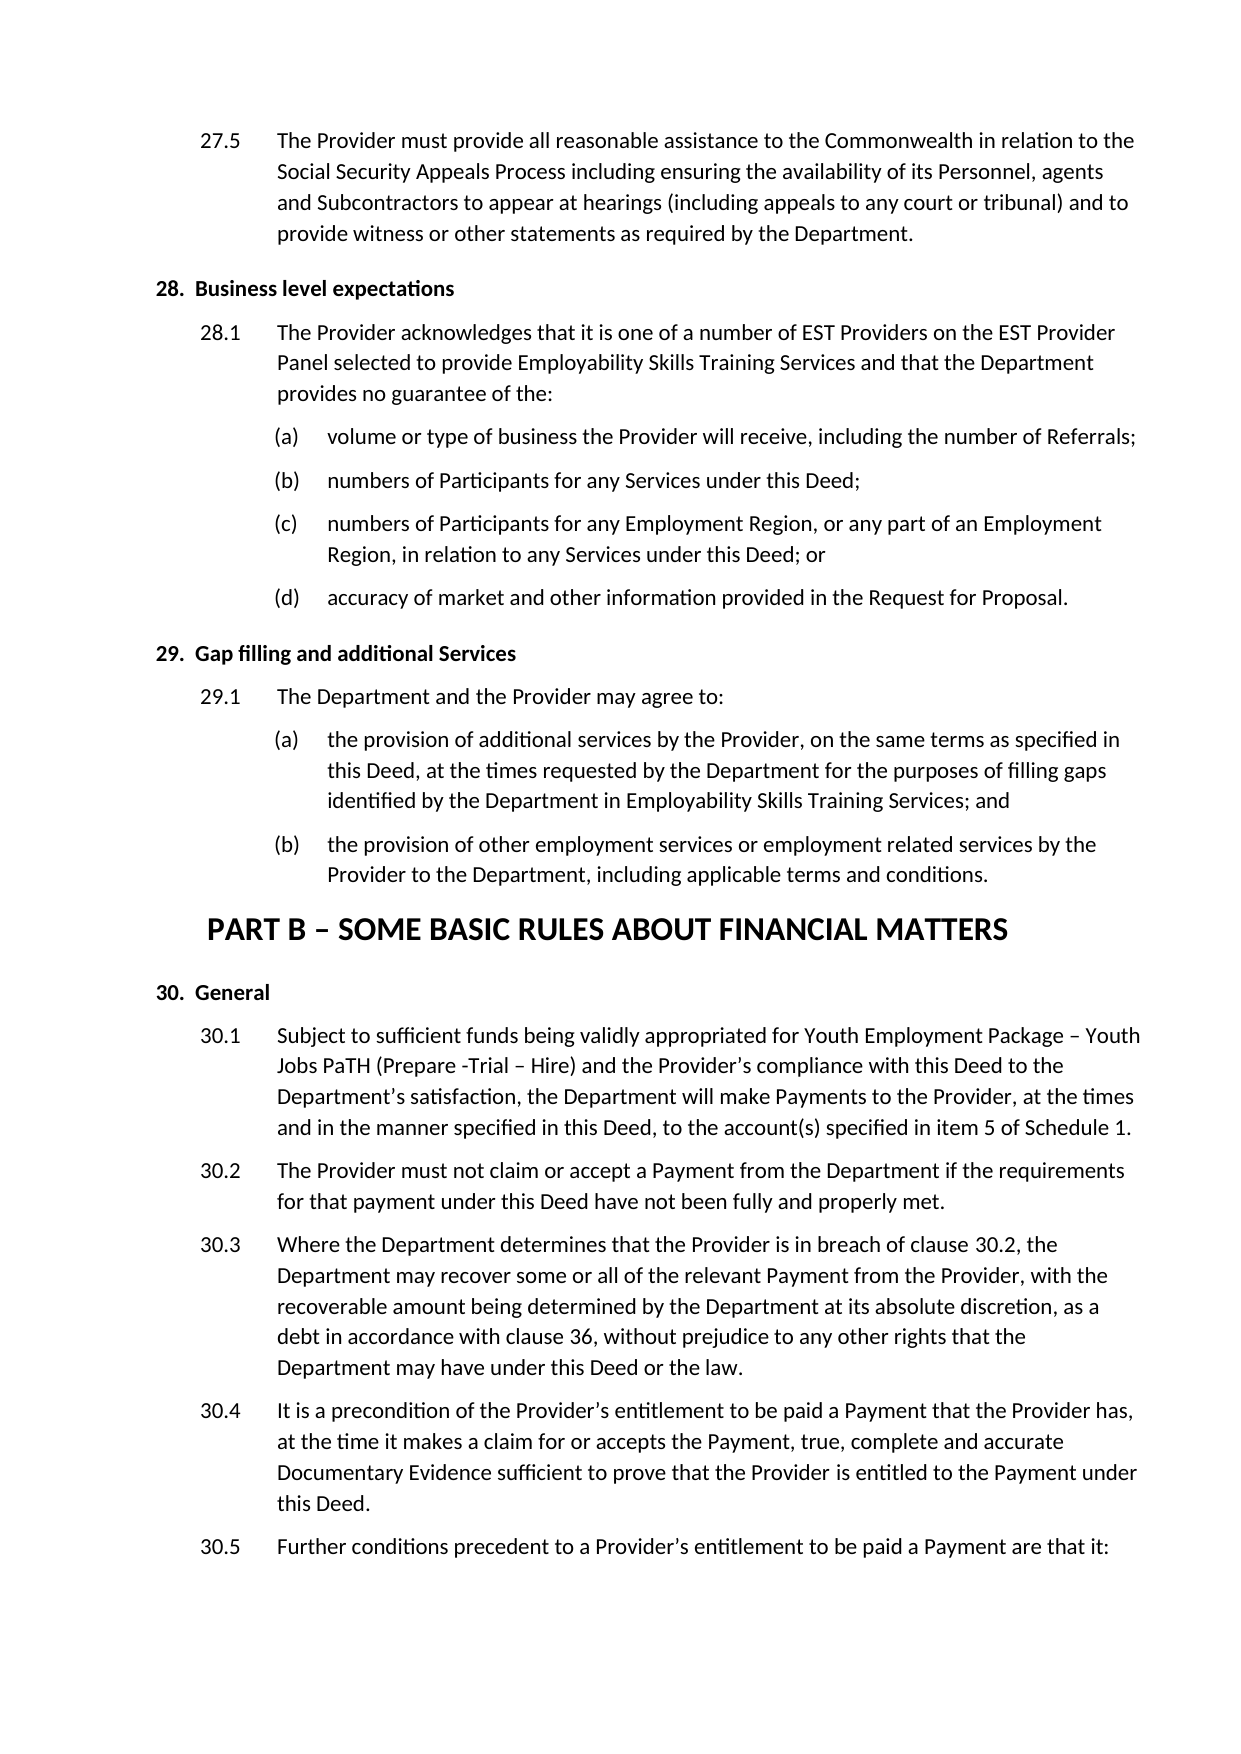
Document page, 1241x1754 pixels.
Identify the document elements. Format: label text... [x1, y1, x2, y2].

text The Provider must not claim or accept a Payment from the Department if the requirements for that payment under this Deed have not been fully and properly met. [200, 1156, 1144, 1215]
text numbers of Participants for any Employment Region, or any part of an Employment Region, in relation to any Services under this Deed; or [274, 509, 1144, 568]
subtitle General [156, 978, 1144, 1006]
text PART B – SOME BASIC RULES ABOUT FINANCIAL MATTERS [207, 908, 1144, 949]
text It is a precondition of the Provider’s entitlement to be paid a Payment that the Provider has, at the time it makes a claim for or accepts the Payment, true, complete and accurate Documentary Evidence sufficient to prove that the Provider is entitled to the Payment under this Deed. [200, 1396, 1144, 1517]
text Where the Department determines that the Provider is in breach of clause 30.2, the Department may recover some or all of the relevant Payment from the Provider, with the recoverable amount being determined by the Department at its absolute discretion, as a debt in accordance with clause 36, without prejudice to any other rights that the Department may have under this Deed or the law. [200, 1230, 1144, 1381]
text accuracy of market and other information provided in the Request for Proposal. [274, 583, 1144, 611]
text Subject to sufficient funds being validly appropriated for Youth Employment Package – Youth Jobs PaTH (Prepare -Trial – Hire) and the Provider’s compliance with this Deed to the Department’s satisfaction, the Department will make Payments to the Provider, at the times and in the manner specified in this Deed, to the account(s) specified in item 5 of Schedule 1. [200, 1021, 1144, 1141]
text volume or type of business the Provider will receive, including the number of Referrals; [274, 422, 1144, 451]
subtitle Business level expectations [156, 274, 1144, 303]
text numbers of Participants for any Services under this Deed; [274, 466, 1144, 494]
subtitle Gap filling and additional Services [156, 639, 1144, 667]
text The Department and the Provider may agree to: [200, 682, 1144, 710]
text The Provider must provide all reasonable assistance to the Commonwealth in relation to the Social Security Appeals Process including ensuring the availability of its Personnel, agents and Subcontractors to appear at hearings (including appeals to any court or tribunal) and to provide witness or other statements as required by the Department. [200, 127, 1144, 247]
text The Provider acknowledges that it is one of a number of EST Providers on the EST Provider Panel selected to provide Employability Skills Training Services and that the Department provides no guarantee of the: [200, 318, 1144, 407]
text the provision of other employment services or employment related services by the Provider to the Department, including applicable terms and conditions. [274, 830, 1144, 888]
text the provision of additional services by the Provider, on the same terms as specified in this Deed, at the times requested by the Department for the purposes of filling gaps identified by the Department in Employability Skills Training Services; and [274, 725, 1144, 814]
text Further conditions precedent to a Provider’s entitlement to be paid a Payment are that it: [200, 1532, 1144, 1560]
